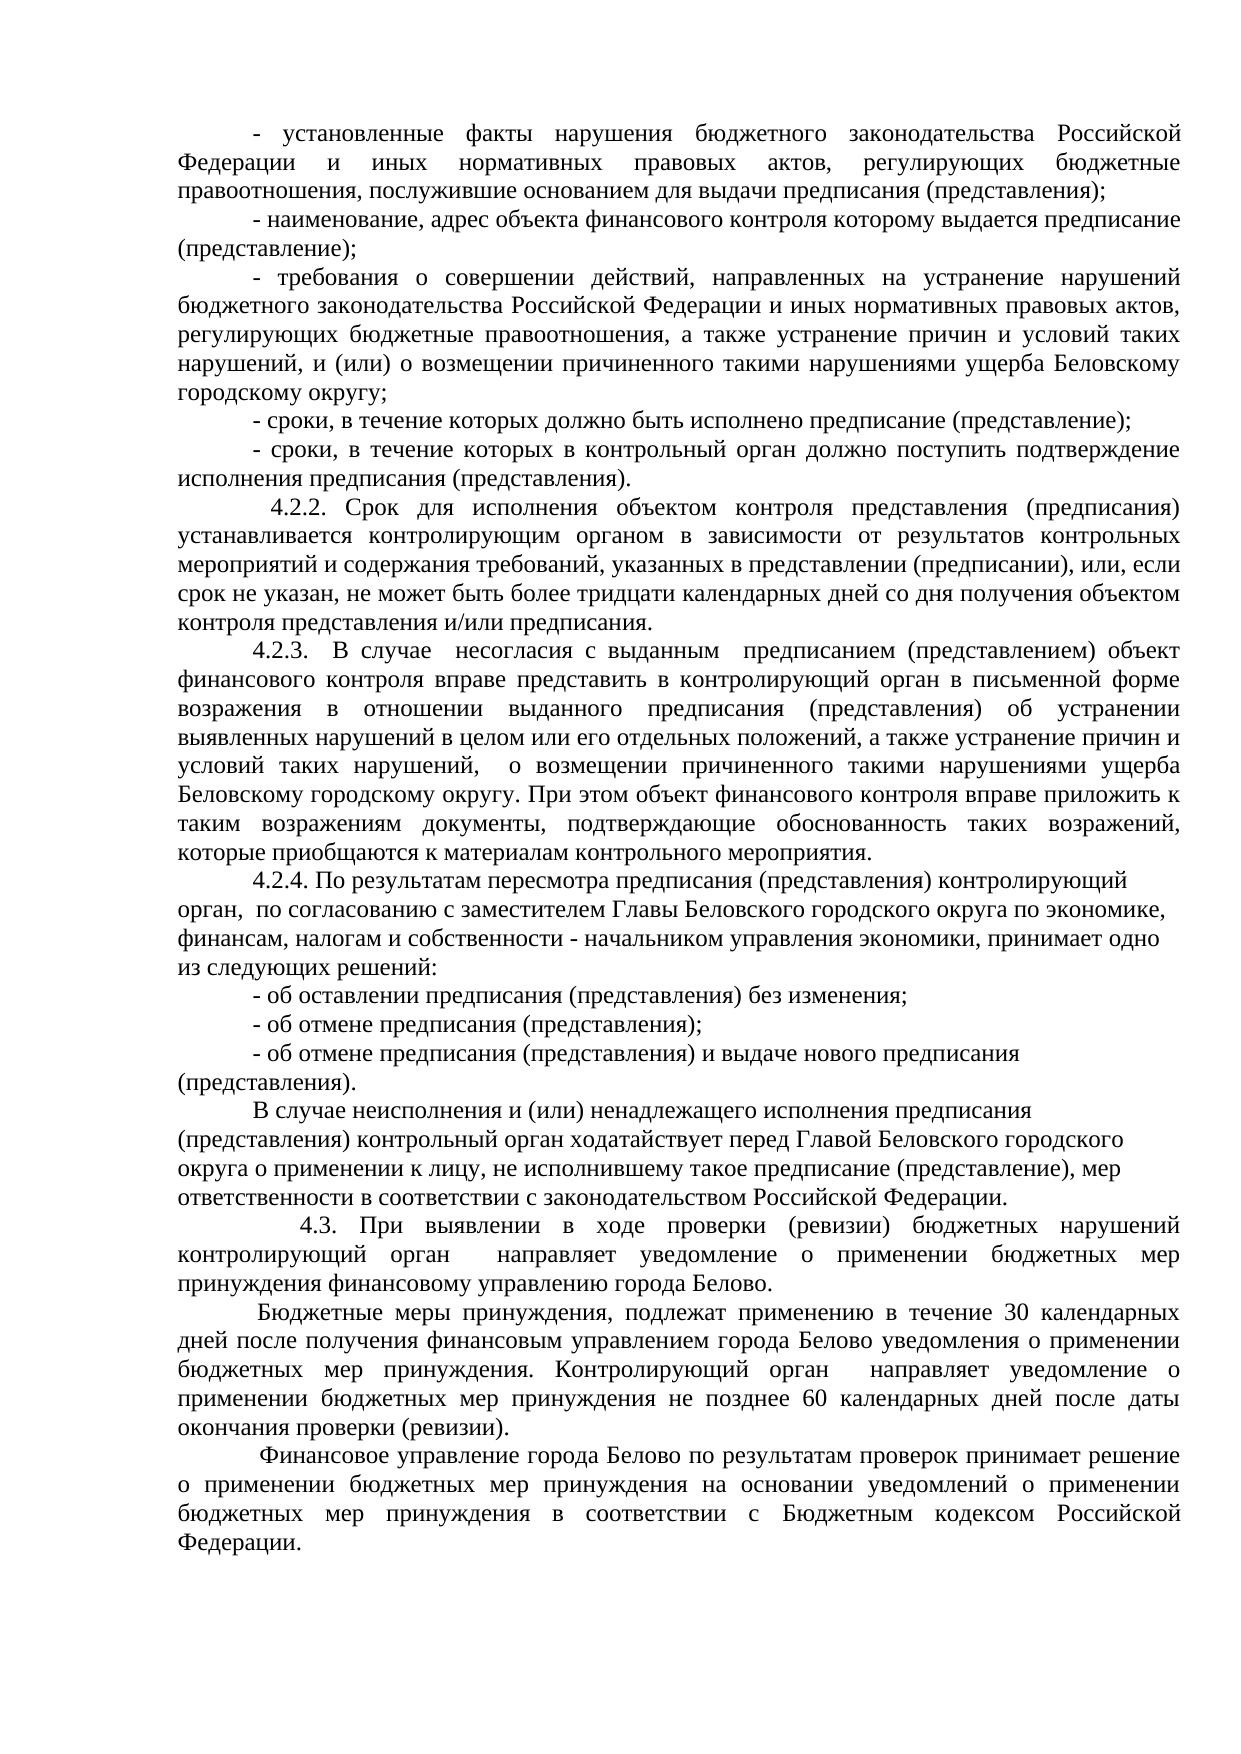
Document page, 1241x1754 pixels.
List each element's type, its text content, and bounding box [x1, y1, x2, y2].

text В случае неисполнения и (или) ненадлежащего исполнения предписания (представления) контрольный орган ходатайствует перед Главой Беловского городского округа о применении к лицу, не исполнившему такое предписание (представление), мер ответственности в соответствии с законодательством Российской Федерации. [177, 1096, 1181, 1211]
text - сроки, в течение которых в контрольный орган должно поступить подтверждение исполнения предписания (представления). [177, 434, 1181, 492]
text - сроки, в течение которых должно быть исполнено предписание (представление); [177, 406, 1181, 434]
text 4.2.2. Срок для исполнения объектом контроля представления (предписания) устанавливается контролирующим органом в зависимости от результатов контрольных мероприятий и содержания требований, указанных в представлении (предписании), или, если срок не указан, не может быть более тридцати календарных дней со дня получения объектом контроля представления и/или предписания. [177, 492, 1181, 636]
text - установленные факты нарушения бюджетного законодательства Российской Федерации и иных нормативных правовых актов, регулирующих бюджетные правоотношения, послужившие основанием для выдачи предписания (представления); [177, 118, 1181, 204]
text - требования о совершении действий, направленных на устранение нарушений бюджетного законодательства Российской Федерации и иных нормативных правовых актов, регулирующих бюджетные правоотношения, а также устранение причин и условий таких нарушений, и (или) о возмещении причиненного такими нарушениями ущерба Беловскому городскому округу; [177, 262, 1181, 406]
text Финансовое управление города Белово по результатам проверок принимает решение о применении бюджетных мер принуждения на основании уведомлений о применении бюджетных мер принуждения в соответствии с Бюджетным кодексом Российской Федерации. [177, 1441, 1181, 1556]
text - наименование, адрес объекта финансового контроля которому выдается предписание (представление); [177, 204, 1181, 262]
text 4.3. При выявлении в ходе проверки (ревизии) бюджетных нарушений контролирующий орган направляет уведомление о применении бюджетных мер принуждения финансовому управлению города Белово. [177, 1211, 1181, 1297]
text - об оставлении предписания (представления) без изменения; [177, 981, 1181, 1009]
text 4.2.3. В случае несогласия с выданным предписанием (представлением) объект финансового контроля вправе представить в контролирующий орган в письменной форме возражения в отношении выданного предписания (представления) об устранении выявленных нарушений в целом или его отдельных положений, а также устранение причин и условий таких нарушений, о возмещении причиненного такими нарушениями ущерба Беловскому городскому округу. При этом объект финансового контроля вправе приложить к таким возражениям документы, подтверждающие обоснованность таких возражений, которые приобщаются к материалам контрольного мероприятия. [177, 636, 1181, 866]
text 4.2.4. По результатам пересмотра предписания (представления) контролирующий орган, по согласованию с заместителем Главы Беловского городского округа по экономике, финансам, налогам и собственности - начальником управления экономики, принимает одно из следующих решений: [177, 866, 1181, 981]
text - об отмене предписания (представления); [177, 1009, 1181, 1038]
text - об отмене предписания (представления) и выдаче нового предписания (представления). [177, 1038, 1181, 1096]
text Бюджетные меры принуждения, подлежат применению в течение 30 календарных дней после получения финансовым управлением города Белово уведомления о применении бюджетных мер принуждения. Контролирующий орган направляет уведомление о применении бюджетных мер принуждения не позднее 60 календарных дней после даты окончания проверки (ревизии). [177, 1297, 1181, 1441]
